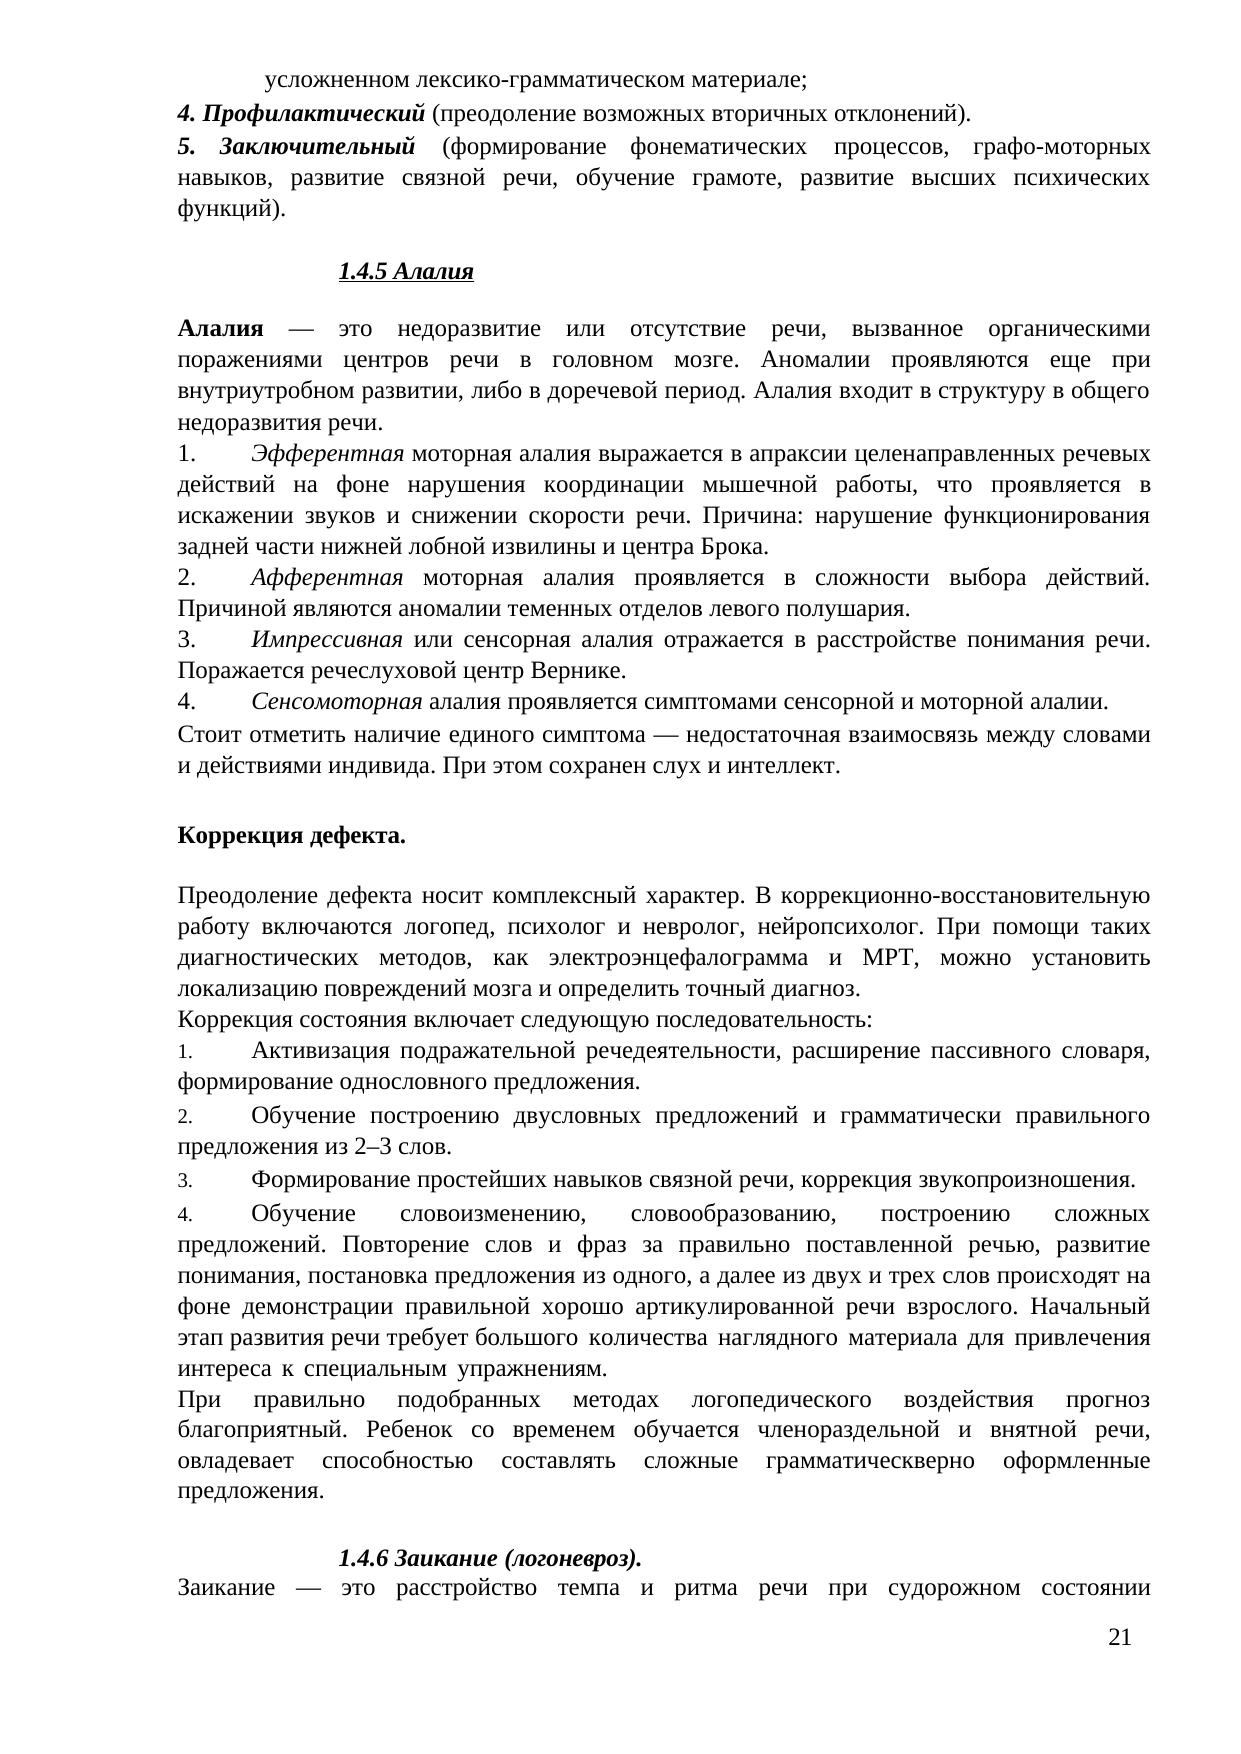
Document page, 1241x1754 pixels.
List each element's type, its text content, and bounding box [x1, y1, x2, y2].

text При правильно подобранных методах логопедического воздействия прогноз благоприятный. Ребенок со временем обучается членораздельной и внятной речи, овладевает способностью составлять сложные грамматическверно оформленные предложения. [177, 1384, 1151, 1504]
list Активизация подражательной речедеятельности, расширение пассивного словаря, формирование однословного предложения. [177, 1035, 1151, 1095]
list Обучение словоизменению, словообразованию, построению сложных предложений. Повторение слов и фраз за правильно поставленной речью, развитие понимания, постановка предложения из одного, а далее из двух и трех слов происходят на фоне демонстрации правильной хорошо артикулированной речи взрослого. Начальный этап развития речи требует большого количества наглядного материала для привлечения интереса к специальным упражнениям. [177, 1198, 1151, 1382]
text Алалия — это недоразвитие или отсутствие речи, вызванное органическими поражениями центров речи в головном мозге. Аномалии проявляются еще при внутриутробном развитии, либо в доречевой период. Алалия входит в структуру в общего недоразвития речи. [177, 313, 1151, 435]
list Обучение построению двусловных предложений и грамматически правильного предложения из 2–3 слов. [177, 1100, 1151, 1160]
list Сенсомоторная алалия проявляется симптомами сенсорной и моторной алалии. [177, 686, 1151, 715]
list Импрессивная или сенсорная алалия отражается в расстройстве понимания речи. Поражается речеслуховой центр Вернике. [177, 624, 1151, 684]
text 5. Заключительный (формирование фонематических процессов, графо-моторных навыков, развитие связной речи, обучение грамоте, развитие высших психических функций). [177, 131, 1151, 222]
text Коррекция состояния включает следующую последовательность: [177, 1004, 1151, 1033]
list Формирование простейших навыков связной речи, коррекция звукопроизношения. [177, 1164, 1151, 1193]
list Афферентная моторная алалия проявляется в сложности выбора действий. Причиной являются аномалии теменных отделов левого полушария. [177, 562, 1151, 622]
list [220, 64, 1151, 93]
text 4. Профилактический (преодоление возможных вторичных отклонений). [177, 98, 1151, 127]
text Преодоление дефекта носит комплексный характер. В коррекционно-восстановительную работу включаются логопед, психолог и невролог, нейропсихолог. При помощи таких диагностических методов, как электроэнцефалограмма и МРТ, можно установить локализацию повреждений мозга и определить точный диагноз. [177, 880, 1151, 1002]
text 1.4.5 Алалия [338, 256, 1151, 284]
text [177, 1572, 1151, 1601]
list Эфферентная моторная алалия выражается в апраксии целенаправленных речевых действий на фоне нарушения координации мышечной работы, что проявляется в искажении звуков и снижении скорости речи. Причина: нарушение функционирования задней части нижней лобной извилины и центра Брока. [177, 438, 1151, 559]
text Стоит отметить наличие единого симптома — недостаточная взаимосвязь между словами и действиями индивида. При этом сохранен слух и интеллект. [177, 719, 1151, 779]
text 1.4.6 Заикание (логоневроз). [338, 1543, 1151, 1572]
text Коррекция дефекта. [177, 821, 1151, 849]
